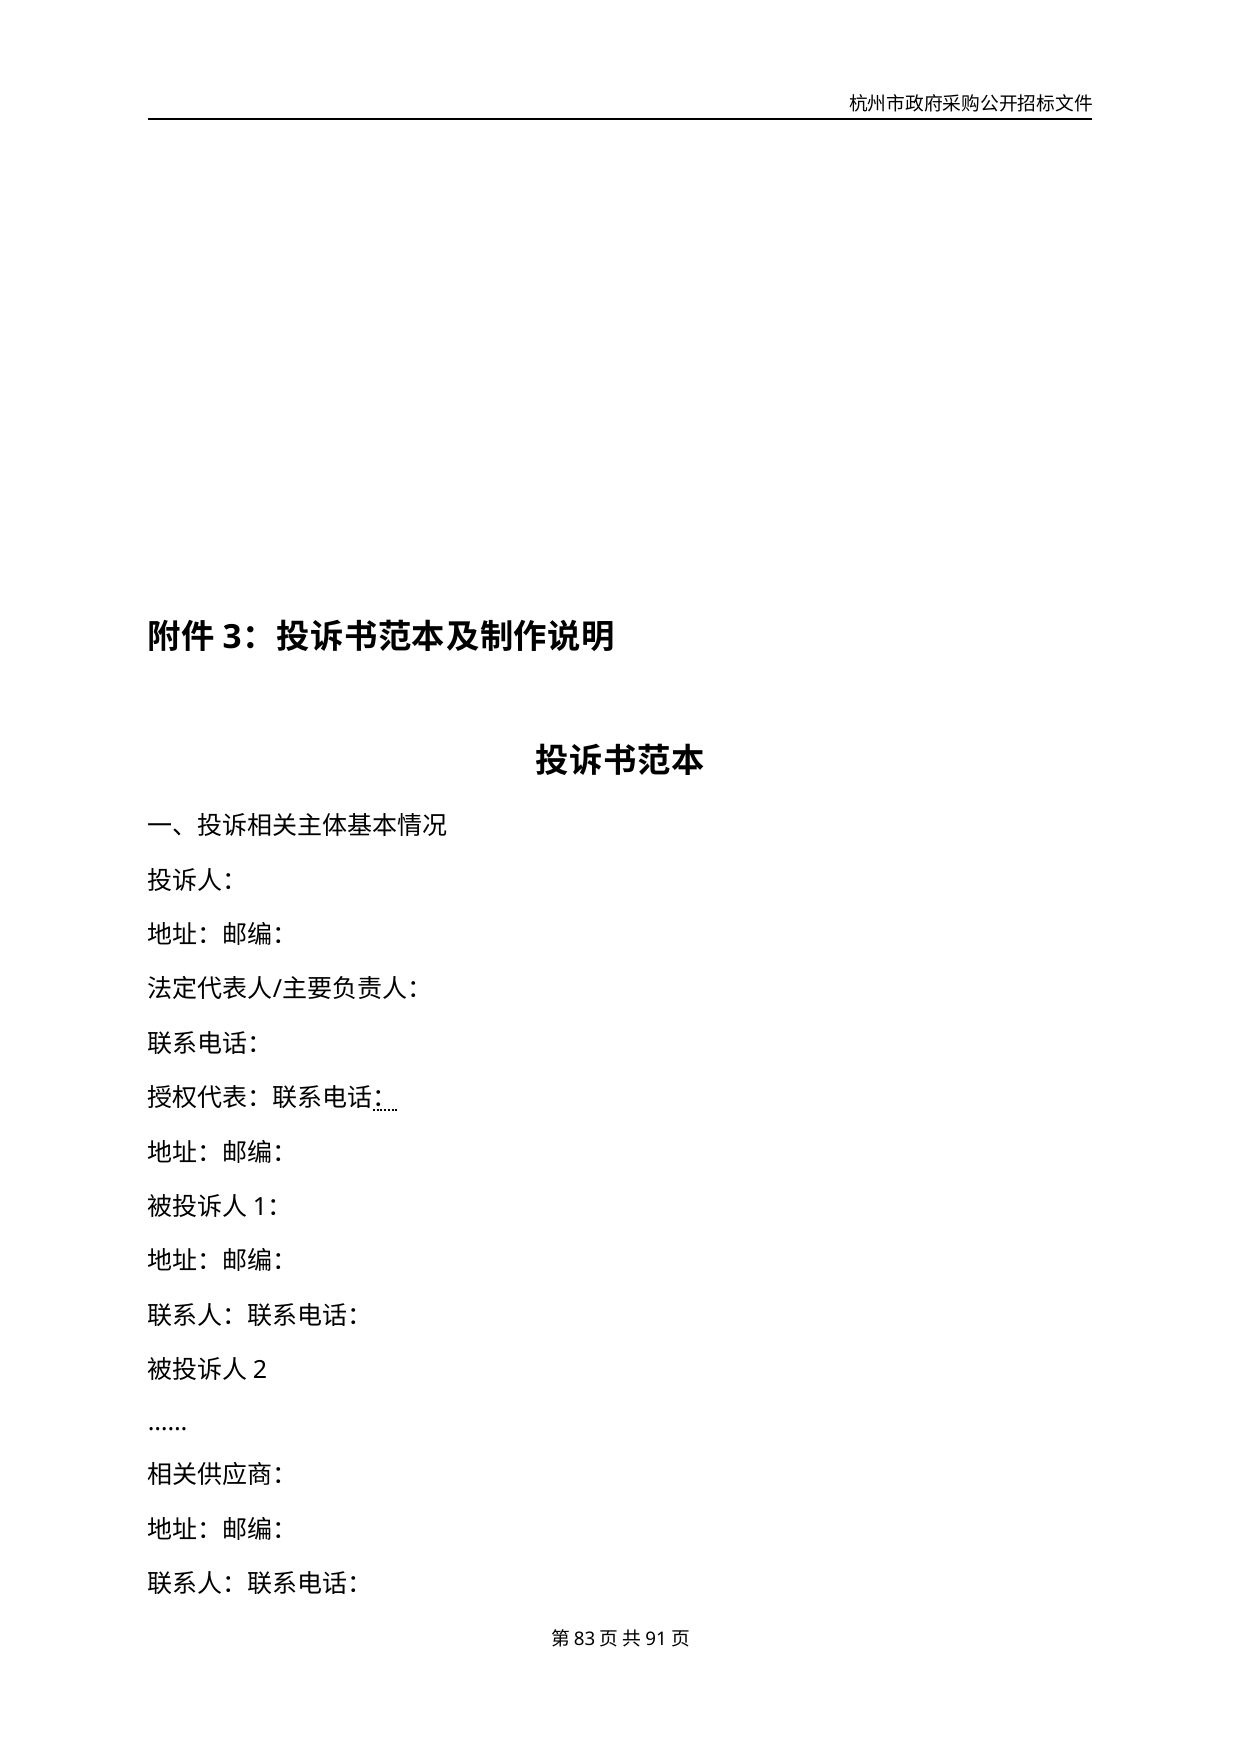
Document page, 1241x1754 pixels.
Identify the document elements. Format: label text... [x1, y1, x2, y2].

text 地址：邮编： [148, 1241, 1092, 1277]
text 联系人：联系电话： [148, 1564, 1092, 1600]
text 相关供应商： [148, 1455, 1092, 1491]
text …… [148, 1404, 1092, 1438]
text 授权代表：联系电话： [148, 1078, 1092, 1114]
text 附件3：投诉书范本及制作说明 [148, 610, 1092, 658]
text 投诉书范本 [148, 733, 1092, 782]
text 地址：邮编： [148, 914, 1092, 951]
text 联系电话： [148, 1023, 1092, 1059]
text 投诉人： [148, 860, 1092, 896]
text 一、投诉相关主体基本情况 [148, 806, 1092, 842]
text 地址：邮编： [148, 1132, 1092, 1168]
text 被投诉人1： [148, 1186, 1092, 1223]
text 地址：邮编： [148, 1509, 1092, 1546]
text 联系人：联系电话： [148, 1295, 1092, 1331]
text 法定代表人/主要负责人： [148, 969, 1092, 1005]
text 被投诉人2 [148, 1349, 1092, 1386]
